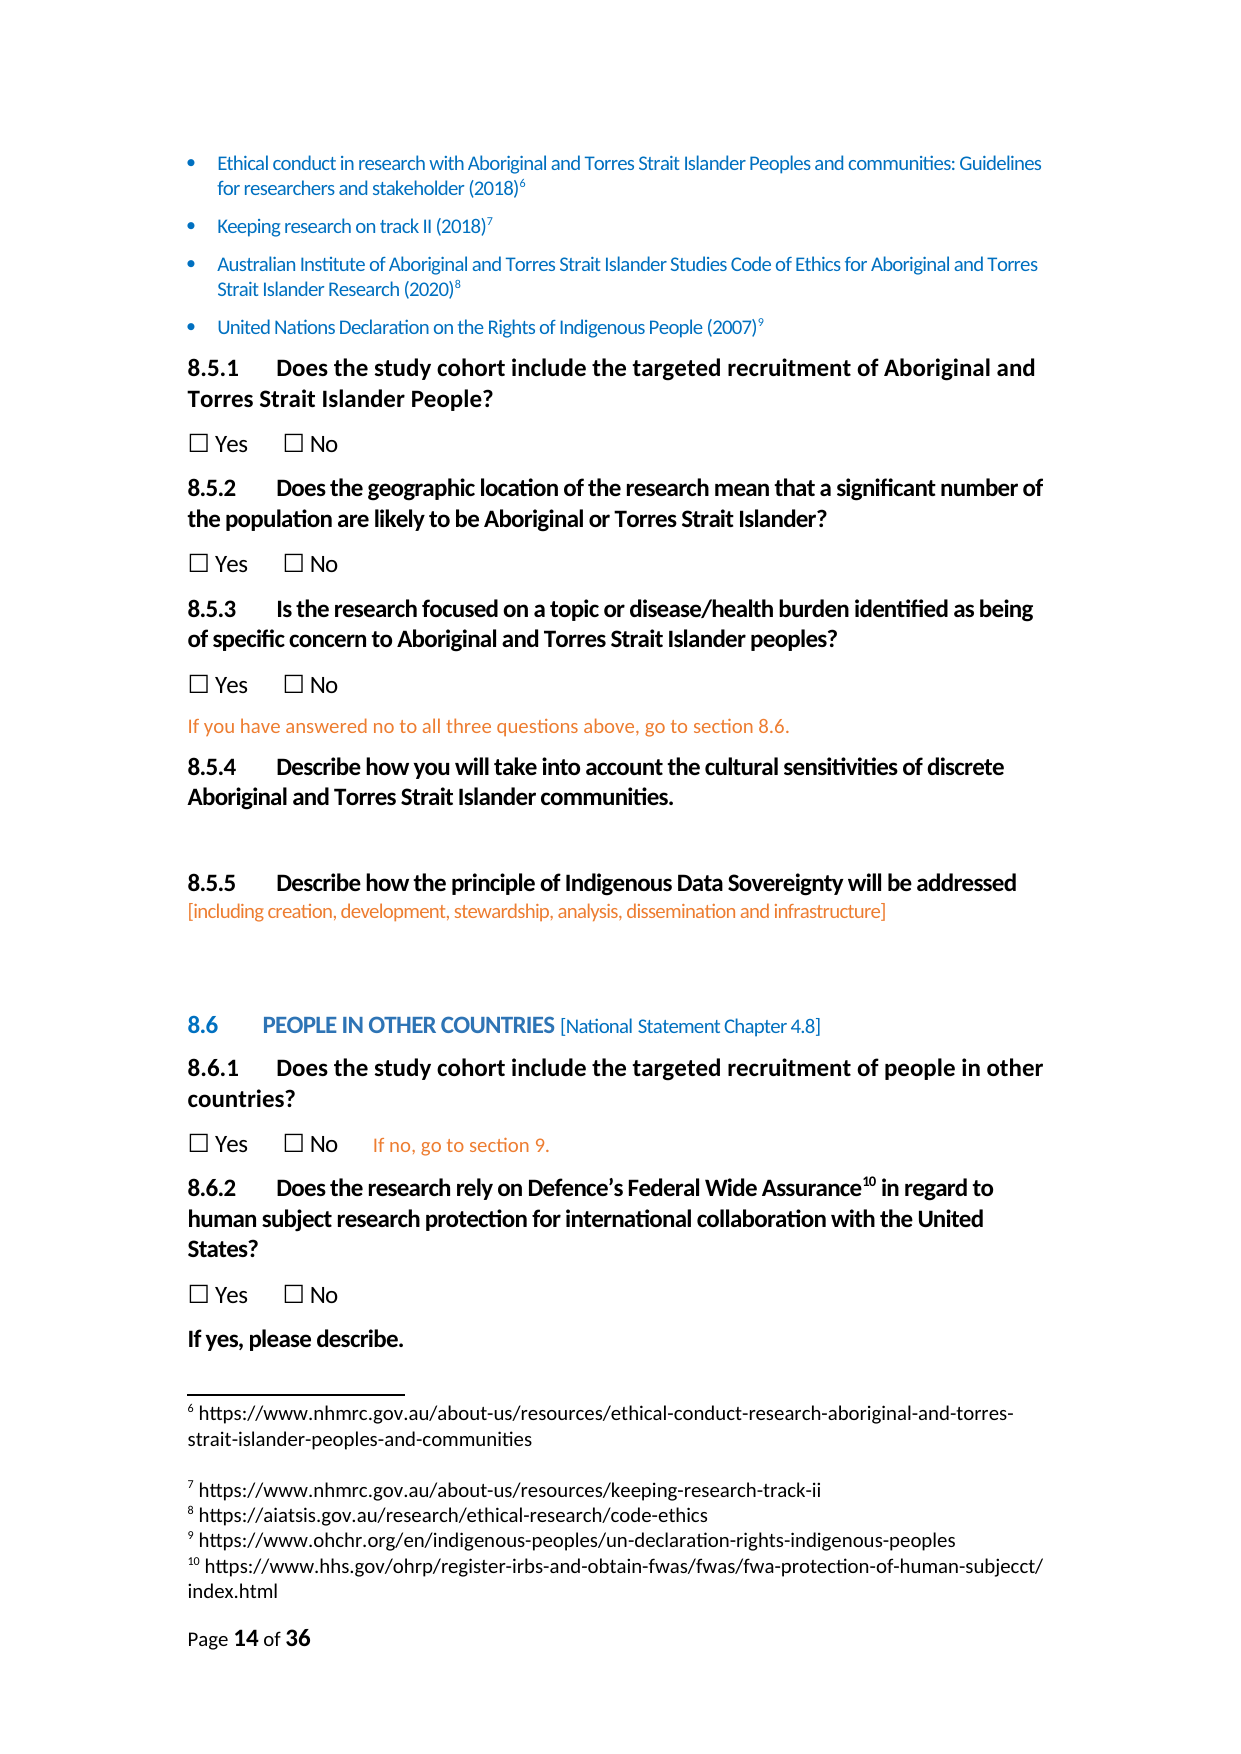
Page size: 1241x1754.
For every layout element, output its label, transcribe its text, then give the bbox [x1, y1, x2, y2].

list Keeping research on track II (2018) [187, 213, 1053, 239]
text If you have answered no to all three questions above, go to section 8.6. [187, 713, 1053, 738]
text Yes No If no, go to section 9. [187, 1126, 1053, 1160]
text 8.5.1 Does the study cohort include the targeted recruitment of Aboriginal and Torres Strait Islander People? [187, 352, 1053, 413]
list United Nations Declaration on the Rights of Indigenous People (2007) [187, 314, 1053, 340]
list Ethical conduct in research with Aboriginal and Torres Strait Islander Peoples and communities: Guidelines for researchers and stakeholder (2018) [187, 150, 1053, 201]
text Yes No [187, 546, 1053, 580]
text Yes No [187, 666, 1053, 700]
text 8.6 PEOPLE IN OTHER COUNTRIES [National Statement Chapter 4.8] [187, 979, 1053, 1040]
text 8.6.1 Does the study cohort include the targeted recruitment of people in other countries? [296, 1052, 1053, 1113]
text 8.6.2 Does the research rely on Defence’s Federal Wide Assurance in regard to human subject research protection for international collaboration with the United States? [187, 1172, 1053, 1264]
text 8.5.2 Does the geographic location of the research mean that a significant number of the population are likely to be Aboriginal or Torres Strait Islander? [187, 473, 1053, 534]
text Yes No [187, 1276, 1053, 1311]
text 8.5.3 Is the research focused on a topic or disease/health burden identified as being of specific concern to Aboriginal and Torres Strait Islander peoples? [187, 593, 1053, 654]
list Australian Institute of Aboriginal and Torres Strait Islander Studies Code of Ethics for Aboriginal and Torres Strait Islander Research (2020) [187, 251, 1053, 302]
text Yes No [187, 426, 1053, 460]
text 8.5.5 Describe how the principle of Indigenous Data Sovereignty will be addressed [including creation, development, stewardship, analysis, dissemination and infrastructure] [187, 867, 1053, 923]
text If yes, please describe. [187, 1323, 1053, 1353]
text 8.5.4 Describe how you will take into account the cultural sensitivities of discrete Aboriginal and Torres Strait Islander communities. [187, 751, 1053, 812]
